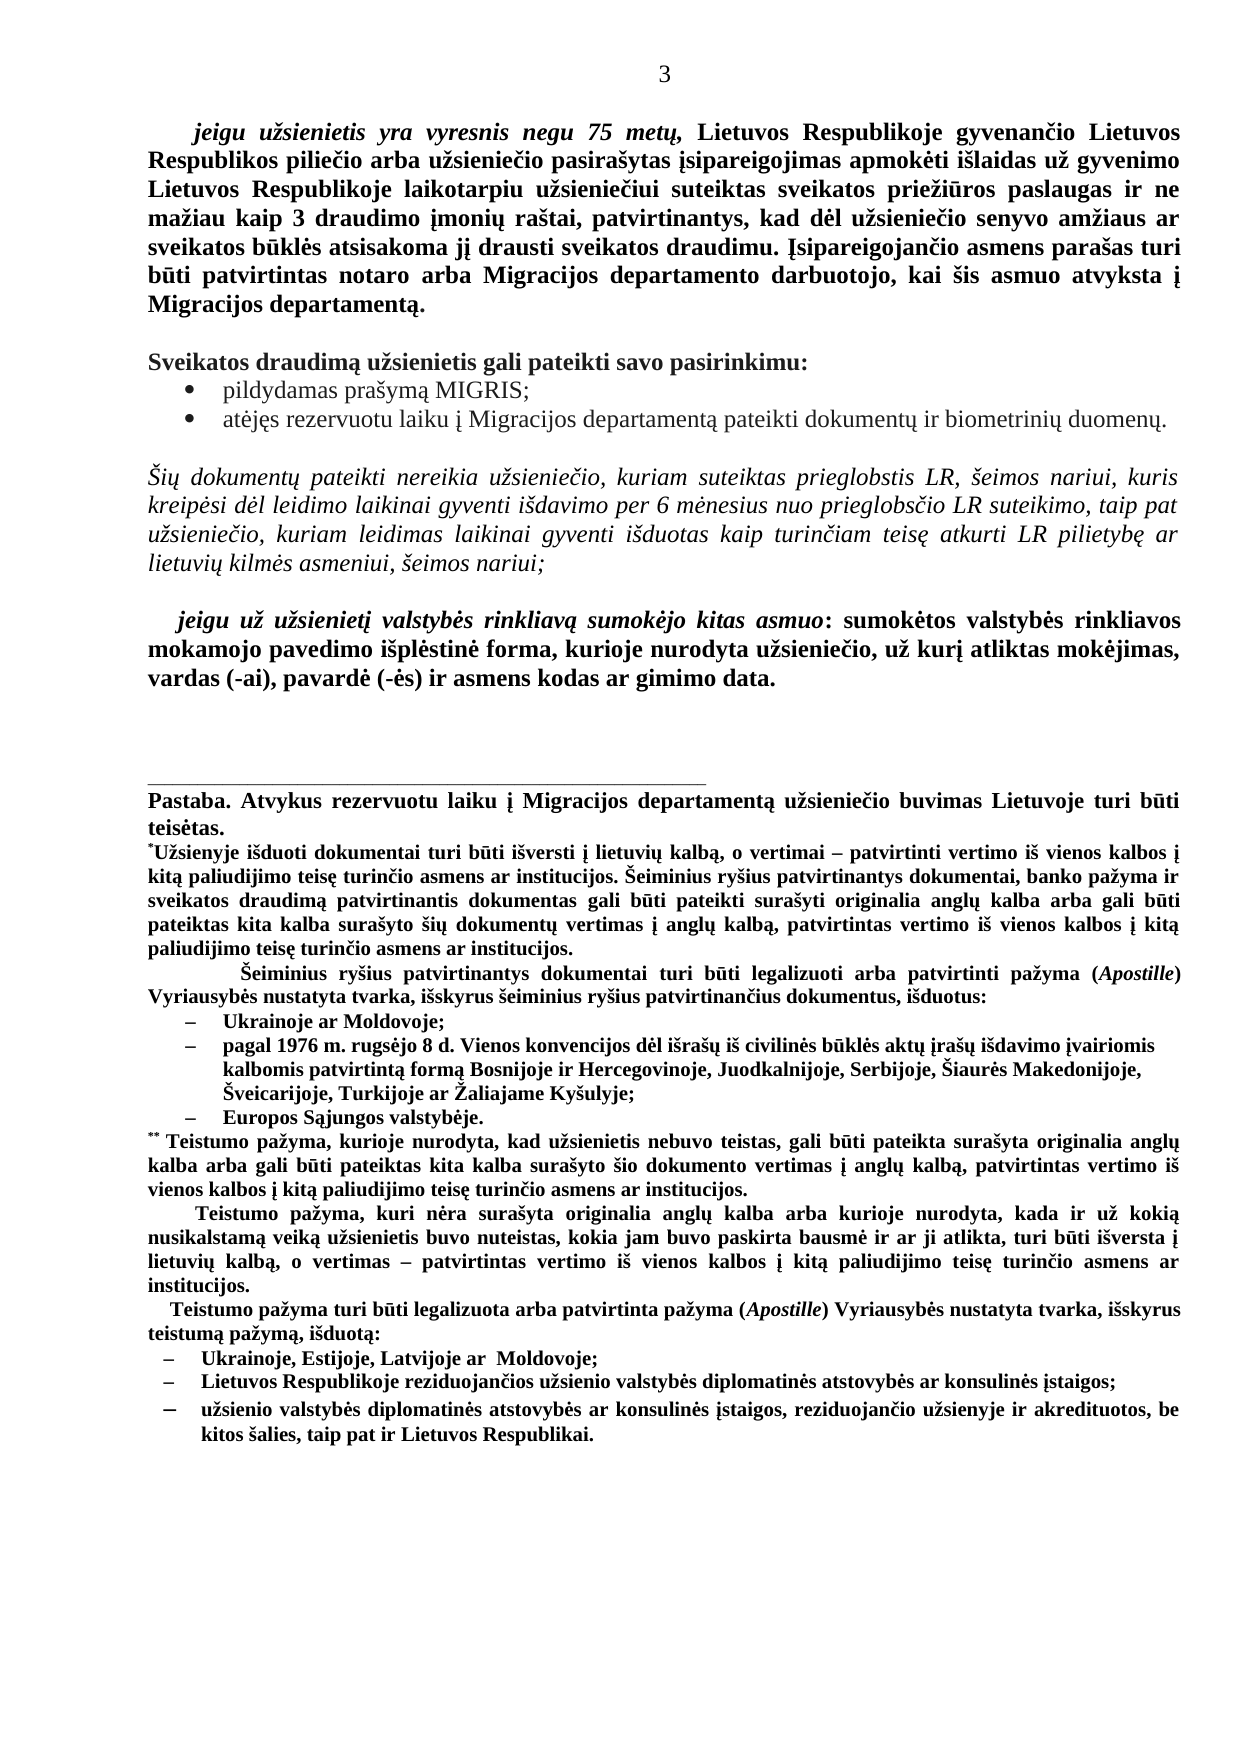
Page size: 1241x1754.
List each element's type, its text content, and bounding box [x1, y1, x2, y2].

list pildydamas prašymą MIGRIS; [185, 375, 1181, 404]
text ** Teistumo pažyma, kurioje nurodyta, kad užsienietis nebuvo teistas, gali būti pateikta surašyta originalia anglų kalba arba gali būti pateiktas kita kalba surašyto šio dokumento vertimas į anglų kalbą, patvirtintas vertimo iš vienos kalbos į kitą paliudijimo teisę turinčio asmens ar institucijos. [148, 1129, 1181, 1201]
text *Užsienyje išduoti dokumentai turi būti išversti į lietuvių kalbą, o vertimai – patvirtinti vertimo iš vienos kalbos į kitą paliudijimo teisę turinčio asmens ar institucijos. Šeiminius ryšius patvirtinantys dokumentai, banko pažyma ir sveikatos draudimą patvirtinantis dokumentas gali būti pateikti surašyti originalia anglų kalba arba gali būti pateiktas kita kalba surašyto šių dokumentų vertimas į anglų kalbą, patvirtintas vertimo iš vienos kalbos į kitą paliudijimo teisę turinčio asmens ar institucijos. [148, 840, 1181, 960]
list Lietuvos Respublikoje reziduojančios užsienio valstybės diplomatinės atstovybės ar konsulinės įstaigos; [163, 1369, 1181, 1393]
list Ukrainoje, Estijoje, Latvijoje ar Moldovoje; [163, 1345, 1181, 1369]
text ___________________________________________________________________ [148, 768, 1181, 787]
list Europos Sąjungos valstybėje. [185, 1105, 1181, 1129]
text Šių dokumentų pateikti nereikia užsieniečio, kuriam suteiktas prieglobstis LR, šeimos nariui, kuris kreipėsi dėl leidimo laikinai gyventi išdavimo per 6 mėnesius nuo prieglobsčio LR suteikimo, taip pat užsieniečio, kuriam leidimas laikinai gyventi išduotas kaip turinčiam teisę atkurti LR pilietybę ar lietuvių kilmės asmeniui, šeimos nariui; [148, 462, 1181, 577]
text Teistumo pažyma turi būti legalizuota arba patvirtinta pažyma (Apostille) Vyriausybės nustatyta tvarka, išskyrus teistumą pažymą, išduotą: [148, 1297, 1181, 1345]
list užsienio valstybės diplomatinės atstovybės ar konsulinės įstaigos, reziduojančio užsienyje ir akredituotos, be kitos šalies, taip pat ir Lietuvos Respublikai. [163, 1393, 1181, 1446]
text Pastaba. Atvykus rezervuotu laiku į Migracijos departamentą užsieniečio buvimas Lietuvoje turi būti teisėtas. [148, 787, 1181, 840]
text Teistumo pažyma, kuri nėra surašyta originalia anglų kalba arba kurioje nurodyta, kada ir už kokią nusikalstamą veiką užsienietis buvo nuteistas, kokia jam buvo paskirta bausmė ir ar ji atlikta, turi būti išversta į lietuvių kalbą, o vertimas – patvirtintas vertimo iš vienos kalbos į kitą paliudijimo teisę turinčio asmens ar institucijos. [148, 1201, 1181, 1297]
text Sveikatos draudimą užsienietis gali pateikti savo pasirinkimu: [148, 347, 1181, 375]
text Šeiminius ryšius patvirtinantys dokumentai turi būti legalizuoti arba patvirtinti pažyma (Apostille) Vyriausybės nustatyta tvarka, išskyrus šeiminius ryšius patvirtinančius dokumentus, išduotus: [148, 960, 1181, 1008]
list pagal 1976 m. rugsėjo 8 d. Vienos konvencijos dėl išrašų iš civilinės būklės aktų įrašų išdavimo įvairiomis kalbomis patvirtintą formą Bosnijoje ir Hercegovinoje, Juodkalnijoje, Serbijoje, Šiaurės Makedonijoje, Šveicarijoje, Turkijoje ar Žaliajame Kyšulyje; [185, 1033, 1181, 1105]
list atėjęs rezervuotu laiku į Migracijos departamentą pateikti dokumentų ir biometrinių duomenų. [185, 404, 1181, 433]
text  jeigu už užsienietį valstybės rinkliavą sumokėjo kitas asmuo: sumokėtos valstybės rinkliavos mokamojo pavedimo išplėstinė forma, kurioje nurodyta užsieniečio, už kurį atliktas mokėjimas, vardas (-ai), pavardė (-ės) ir asmens kodas ar gimimo data. [148, 605, 1181, 692]
list Ukrainoje ar Moldovoje; [185, 1008, 1181, 1033]
text jeigu užsienietis yra vyresnis negu 75 metų, Lietuvos Respublikoje gyvenančio Lietuvos Respublikos piliečio arba užsieniečio pasirašytas įsipareigojimas apmokėti išlaidas už gyvenimo Lietuvos Respublikoje laikotarpiu užsieniečiui suteiktas sveikatos priežiūros paslaugas ir ne mažiau kaip 3 draudimo įmonių raštai, patvirtinantys, kad dėl užsieniečio senyvo amžiaus ar sveikatos būklės atsisakoma jį drausti sveikatos draudimu. Įsipareigojančio asmens parašas turi būti patvirtintas notaro arba Migracijos departamento darbuotojo, kai šis asmuo atvyksta į Migracijos departamentą. [148, 117, 1181, 318]
